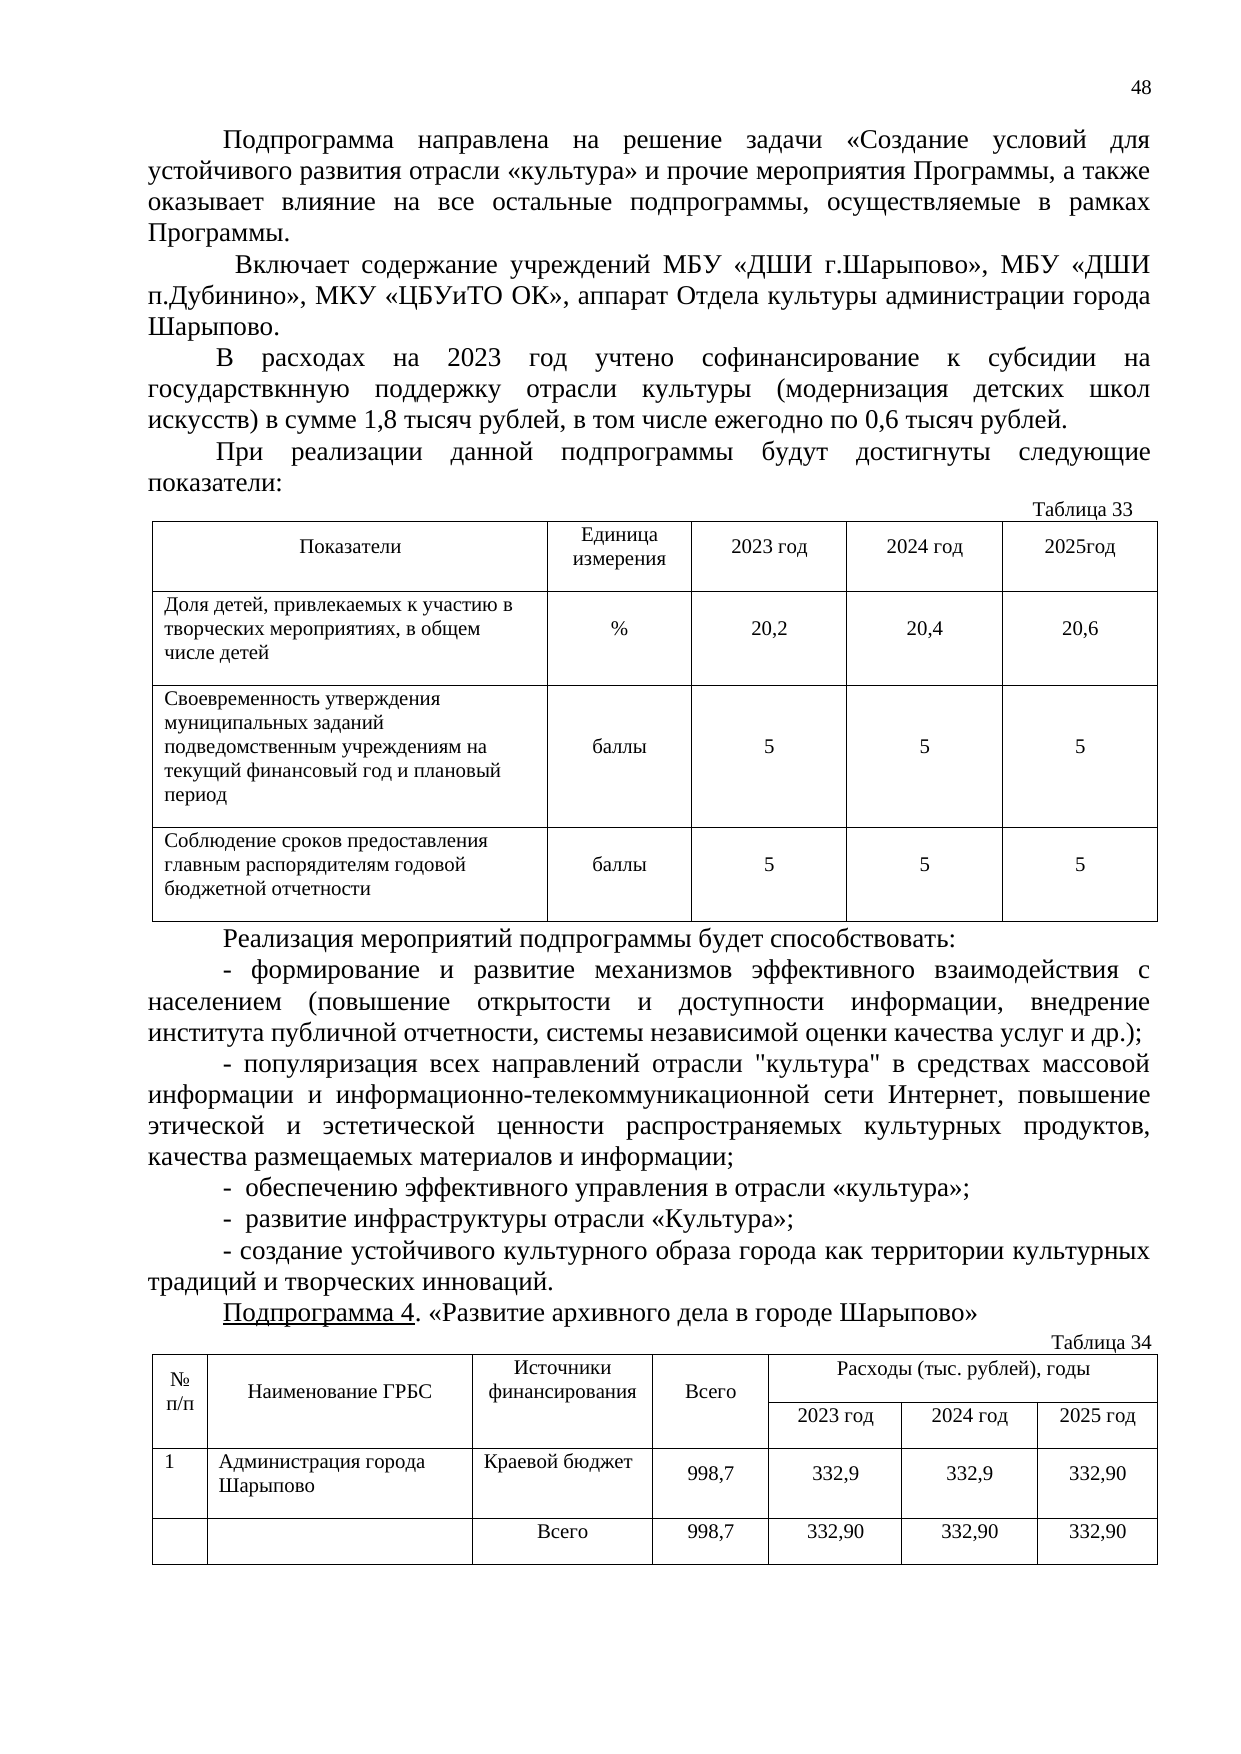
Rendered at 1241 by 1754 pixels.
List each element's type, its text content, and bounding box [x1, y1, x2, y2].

table_cell Своевременность утверждения муниципальных заданий подведомственным учреждениям на текущий финансовый год и плановый период [153, 686, 547, 827]
table_cell 5 [847, 686, 1002, 827]
table_cell 998,7 [653, 1519, 768, 1564]
table_cell 332,90 [1038, 1449, 1157, 1518]
text - популяризация всех направлений отрасли "культура" в средствах массовой информации и информационно-телекоммуникационной сети Интернет, повышение этической и эстетической ценности распространяемых культурных продуктов, качества размещаемых материалов и информации; [148, 1047, 1152, 1171]
table_cell 998,7 [653, 1449, 768, 1518]
table_cell 5 [692, 828, 846, 921]
table_cell баллы [548, 828, 691, 921]
table_cell 332,90 [769, 1519, 901, 1564]
text - формирование и развитие механизмов эффективного взаимодействия с населением (повышение открытости и доступности информации, внедрение института публичной отчетности, системы независимой оценки качества услуг и др.); [148, 953, 1152, 1047]
table_cell [153, 1519, 207, 1564]
table_cell 332,90 [1038, 1519, 1157, 1564]
table_header Наименование ГРБС [208, 1355, 472, 1448]
table_cell 5 [1003, 686, 1157, 827]
table_cell Всего [473, 1519, 652, 1564]
table_header Расходы (тыс. рублей), годы [769, 1355, 1157, 1402]
table_cell 1 [153, 1449, 207, 1518]
text Реализация мероприятий подпрограммы будет способствовать: [148, 922, 1152, 953]
table_cell 5 [847, 828, 1002, 921]
table_cell 332,90 [902, 1519, 1037, 1564]
table_cell % [548, 592, 691, 685]
table_header 2025год [1003, 522, 1157, 591]
table_header № п/п [153, 1355, 207, 1448]
text Таблица 33 [148, 497, 1152, 521]
text Подпрограмма 4. «Развитие архивного дела в городе Шарыпово» [148, 1296, 1152, 1327]
text Таблица 34 [148, 1330, 1152, 1354]
text - развитие инфраструктуры отрасли «Культура»; [148, 1203, 1152, 1234]
table_header Единица измерения [548, 522, 691, 591]
table_cell 2025 год [1038, 1403, 1157, 1448]
text При реализации данной подпрограммы будут достигнуты следующие показатели: [148, 434, 1152, 497]
table_cell баллы [548, 686, 691, 827]
text - обеспечению эффективного управления в отрасли «культура»; [148, 1171, 1152, 1203]
table_header Источники финансирования [473, 1355, 652, 1448]
table_cell 5 [1003, 828, 1157, 921]
table_header Всего [653, 1355, 768, 1448]
text В расходах на 2023 год учтено софинансирование к субсидии на государствкнную поддержку отрасли культуры (модернизация детских школ искусств) в сумме 1,8 тысяч рублей, в том числе ежегодно по 0,6 тысяч рублей. [148, 341, 1152, 434]
table_header Показатели [153, 522, 547, 591]
table_cell 2024 год [902, 1403, 1037, 1448]
table_cell 20,2 [692, 592, 846, 685]
text Включает содержание учреждений МБУ «ДШИ г.Шарыпово», МБУ «ДШИ п.Дубинино», МКУ «ЦБУиТО ОК», аппарат Отдела культуры администрации города Шарыпово. [148, 248, 1152, 341]
table_cell [208, 1519, 472, 1564]
table_cell 20,4 [847, 592, 1002, 685]
text - создание устойчивого культурного образа города как территории культурных традиций и творческих инноваций. [148, 1234, 1152, 1296]
table_cell 332,9 [902, 1449, 1037, 1518]
table_cell Доля детей, привлекаемых к участию в творческих мероприятиях, в общем числе детей [153, 592, 547, 685]
table_cell 20,6 [1003, 592, 1157, 685]
text Подпрограмма направлена на решение задачи «Создание условий для устойчивого развития отрасли «культура» и прочие мероприятия Программы, а также оказывает влияние на все остальные подпрограммы, осуществляемые в рамках Программы. [148, 123, 1152, 248]
table_cell 332,9 [769, 1449, 901, 1518]
table_header 2024 год [847, 522, 1002, 591]
table_cell Краевой бюджет [473, 1449, 652, 1518]
table_cell 5 [692, 686, 846, 827]
table_cell Администрация города Шарыпово [208, 1449, 472, 1518]
table_cell Соблюдение сроков предоставления главным распорядителям годовой бюджетной отчетности [153, 828, 547, 921]
table_cell 2023 год [769, 1403, 901, 1448]
table_header 2023 год [692, 522, 846, 591]
